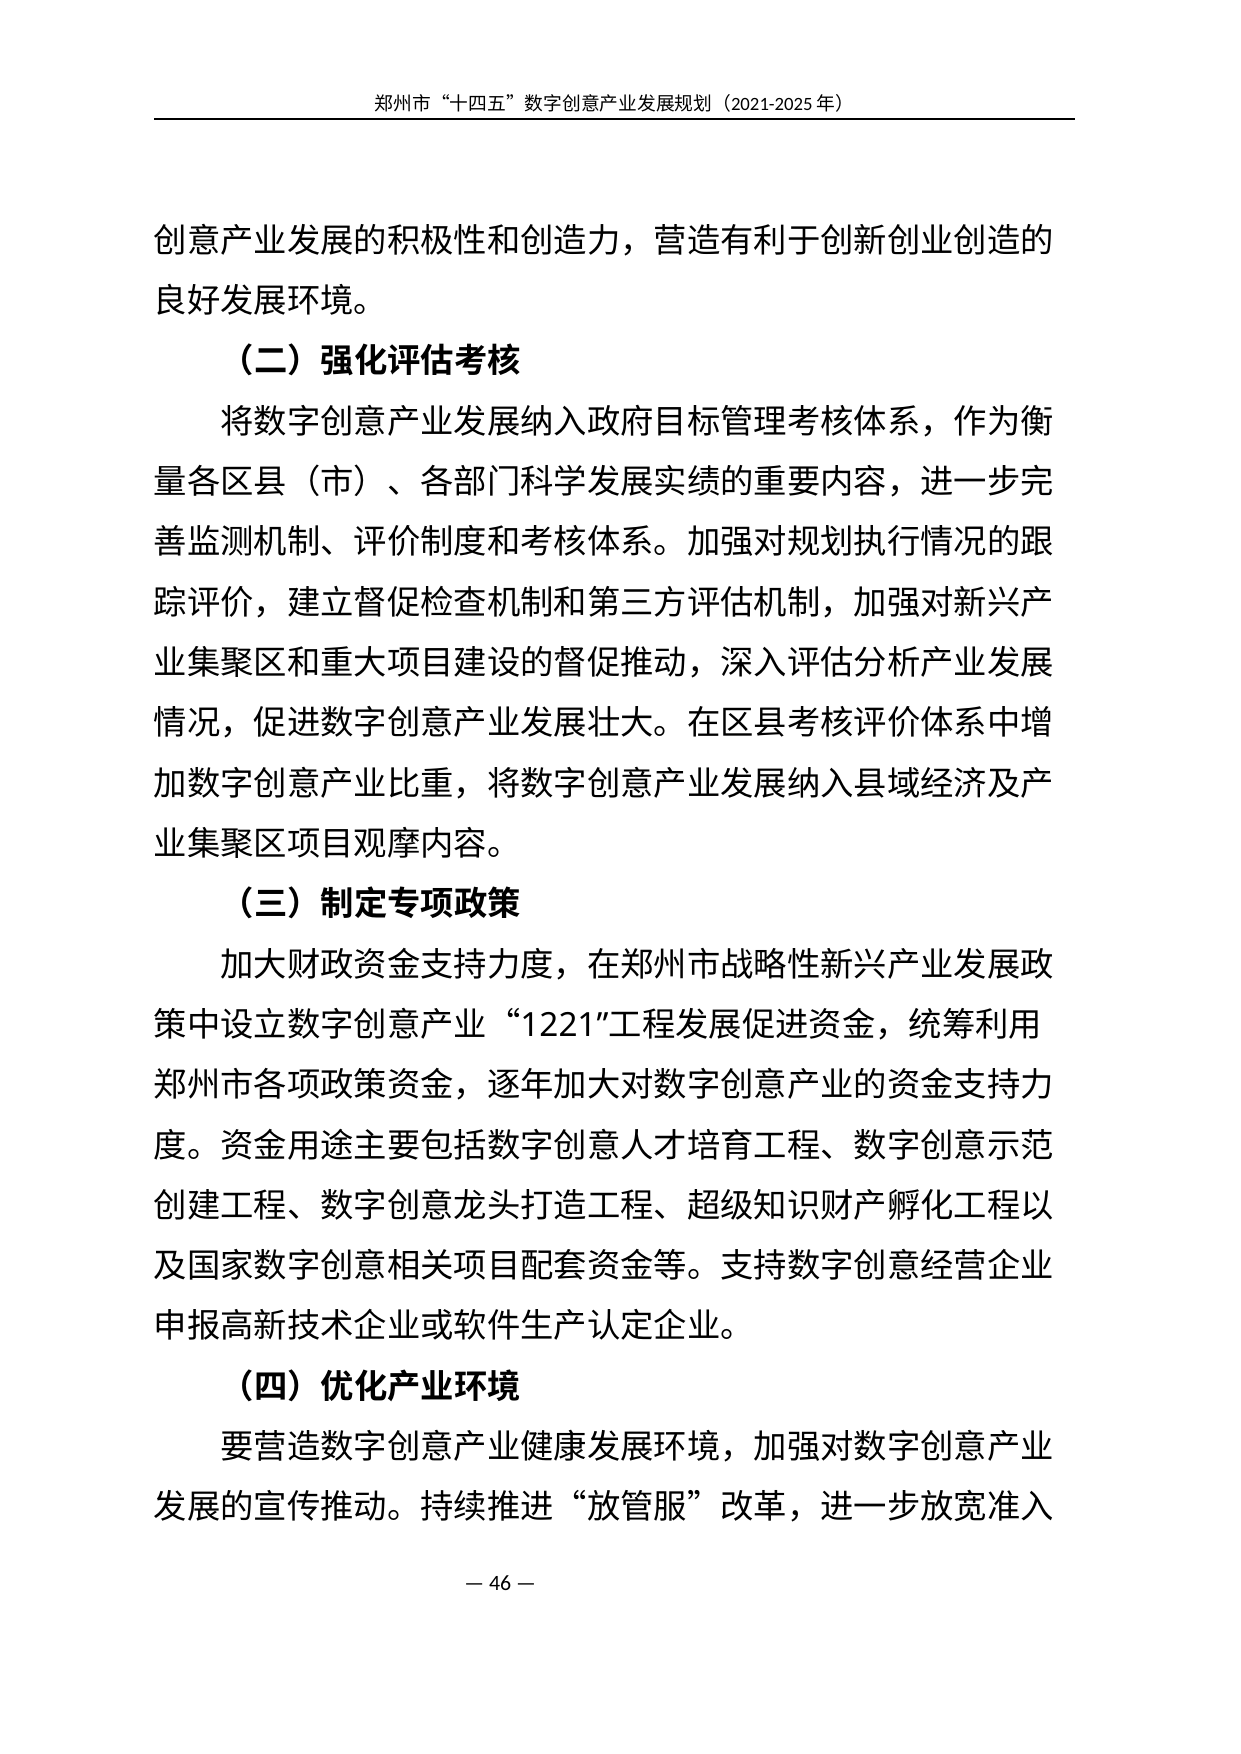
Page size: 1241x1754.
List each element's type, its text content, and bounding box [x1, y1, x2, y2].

text （二）强化评估考核 [153, 328, 1075, 388]
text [153, 1414, 1075, 1534]
text （三）制定专项政策 [153, 871, 1075, 931]
text 将数字创意产业发展纳入政府目标管理考核体系，作为衡量各区县（市）、各部门科学发展实绩的重要内容，进一步完善监测机制、评价制度和考核体系。加强对规划执行情况的跟踪评价，建立督促检查机制和第三方评估机制，加强对新兴产业集聚区和重大项目建设的督促推动，深入评估分析产业发展情况，促进数字创意产业发展壮大。在区县考核评价体系中增加数字创意产业比重，将数字创意产业发展纳入县域经济及产业集聚区项目观摩内容。 [153, 388, 1075, 871]
text 加大财政资金支持力度，在郑州市战略性新兴产业发展政策中设立数字创意产业“1221”工程发展促进资金，统筹利用郑州市各项政策资金，逐年加大对数字创意产业的资金支持力度。资金用途主要包括数字创意人才培育工程、数字创意示范创建工程、数字创意龙头打造工程、超级知识财产孵化工程以及国家数字创意相关项目配套资金等。支持数字创意经营企业申报高新技术企业或软件生产认定企业。 [153, 931, 1075, 1353]
text （四）优化产业环境 [153, 1353, 1075, 1414]
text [153, 208, 1075, 328]
